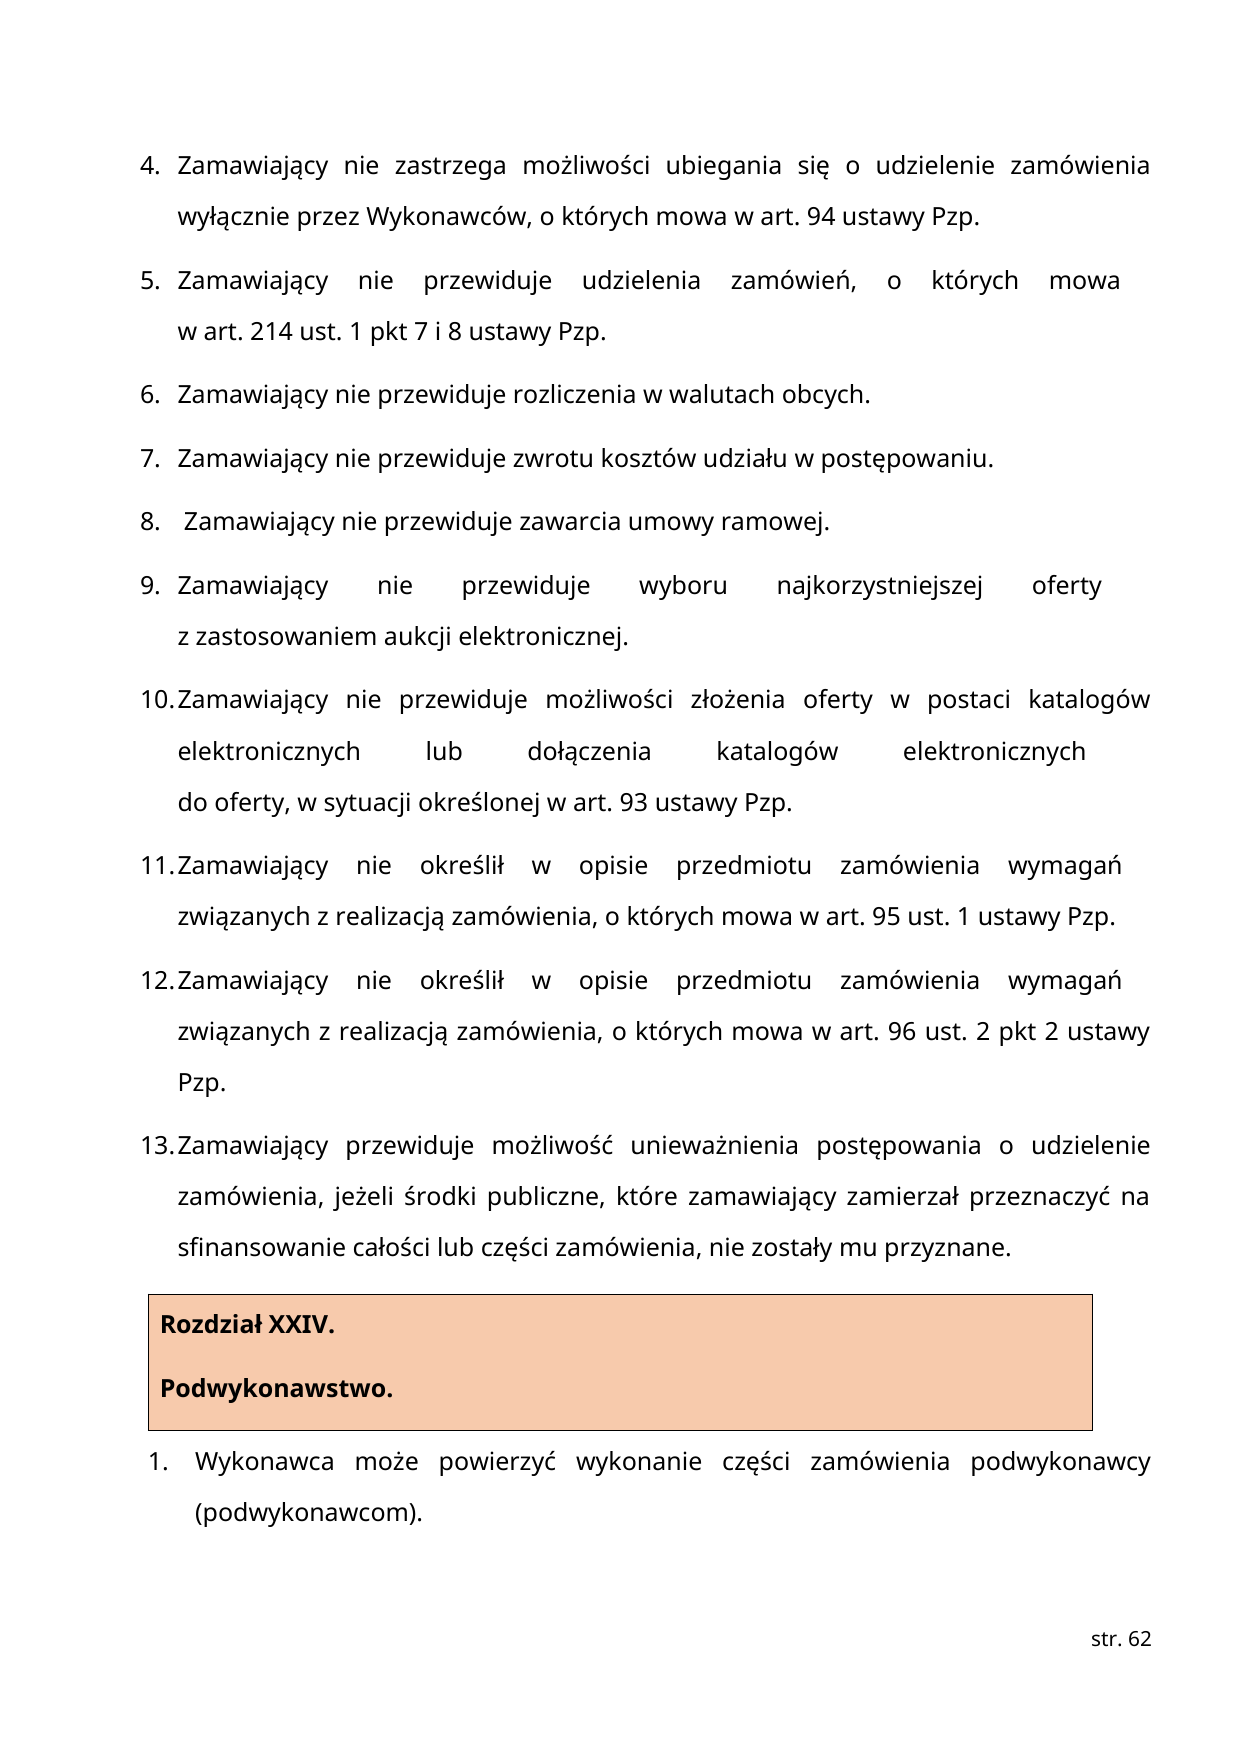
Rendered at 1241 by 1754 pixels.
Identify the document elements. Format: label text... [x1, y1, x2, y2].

list Zamawiający nie przewiduje zawarcia umowy ramowej. [140, 504, 1152, 538]
list Zamawiający nie określił w opisie przedmiotu zamówienia wymagań związanych z realizacją zamówienia, o których mowa w art. 95 ust. 1 ustawy Pzp. [140, 848, 1152, 933]
list Zamawiający nie przewiduje zwrotu kosztów udziału w postępowaniu. [140, 440, 1152, 474]
list Zamawiający nie przewiduje wyboru najkorzystniejszej oferty z zastosowaniem aukcji elektronicznej. [140, 567, 1152, 653]
list Wykonawca może powierzyć wykonanie części zamówienia podwykonawcy (podwykonawcom). [148, 1444, 1152, 1529]
table_header Rozdział XXIV. Podwykonawstwo. [149, 1295, 1092, 1430]
list Zamawiający nie przewiduje możliwości złożenia oferty w postaci katalogów elektronicznych lub dołączenia katalogów elektronicznych do oferty, w sytuacji określonej w art. 93 ustawy Pzp. [140, 682, 1152, 818]
list Zamawiający przewiduje możliwość unieważnienia postępowania o udzielenie zamówienia, jeżeli środki publiczne, które zamawiający zamierzał przeznaczyć na sfinansowanie całości lub części zamówienia, nie zostały mu przyznane. [140, 1128, 1152, 1264]
list Zamawiający nie przewiduje udzielenia zamówień, o których mowa w art. 214 ust. 1 pkt 7 i 8 ustawy Pzp. [140, 262, 1152, 347]
list Zamawiający nie zastrzega możliwości ubiegania się o udzielenie zamówienia wyłącznie przez Wykonawców, o których mowa w art. 94 ustawy Pzp. [140, 148, 1152, 233]
list Zamawiający nie przewiduje rozliczenia w walutach obcych. [140, 377, 1152, 411]
list Zamawiający nie określił w opisie przedmiotu zamówienia wymagań związanych z realizacją zamówienia, o których mowa w art. 96 ust. 2 pkt 2 ustawy Pzp. [140, 962, 1152, 1098]
